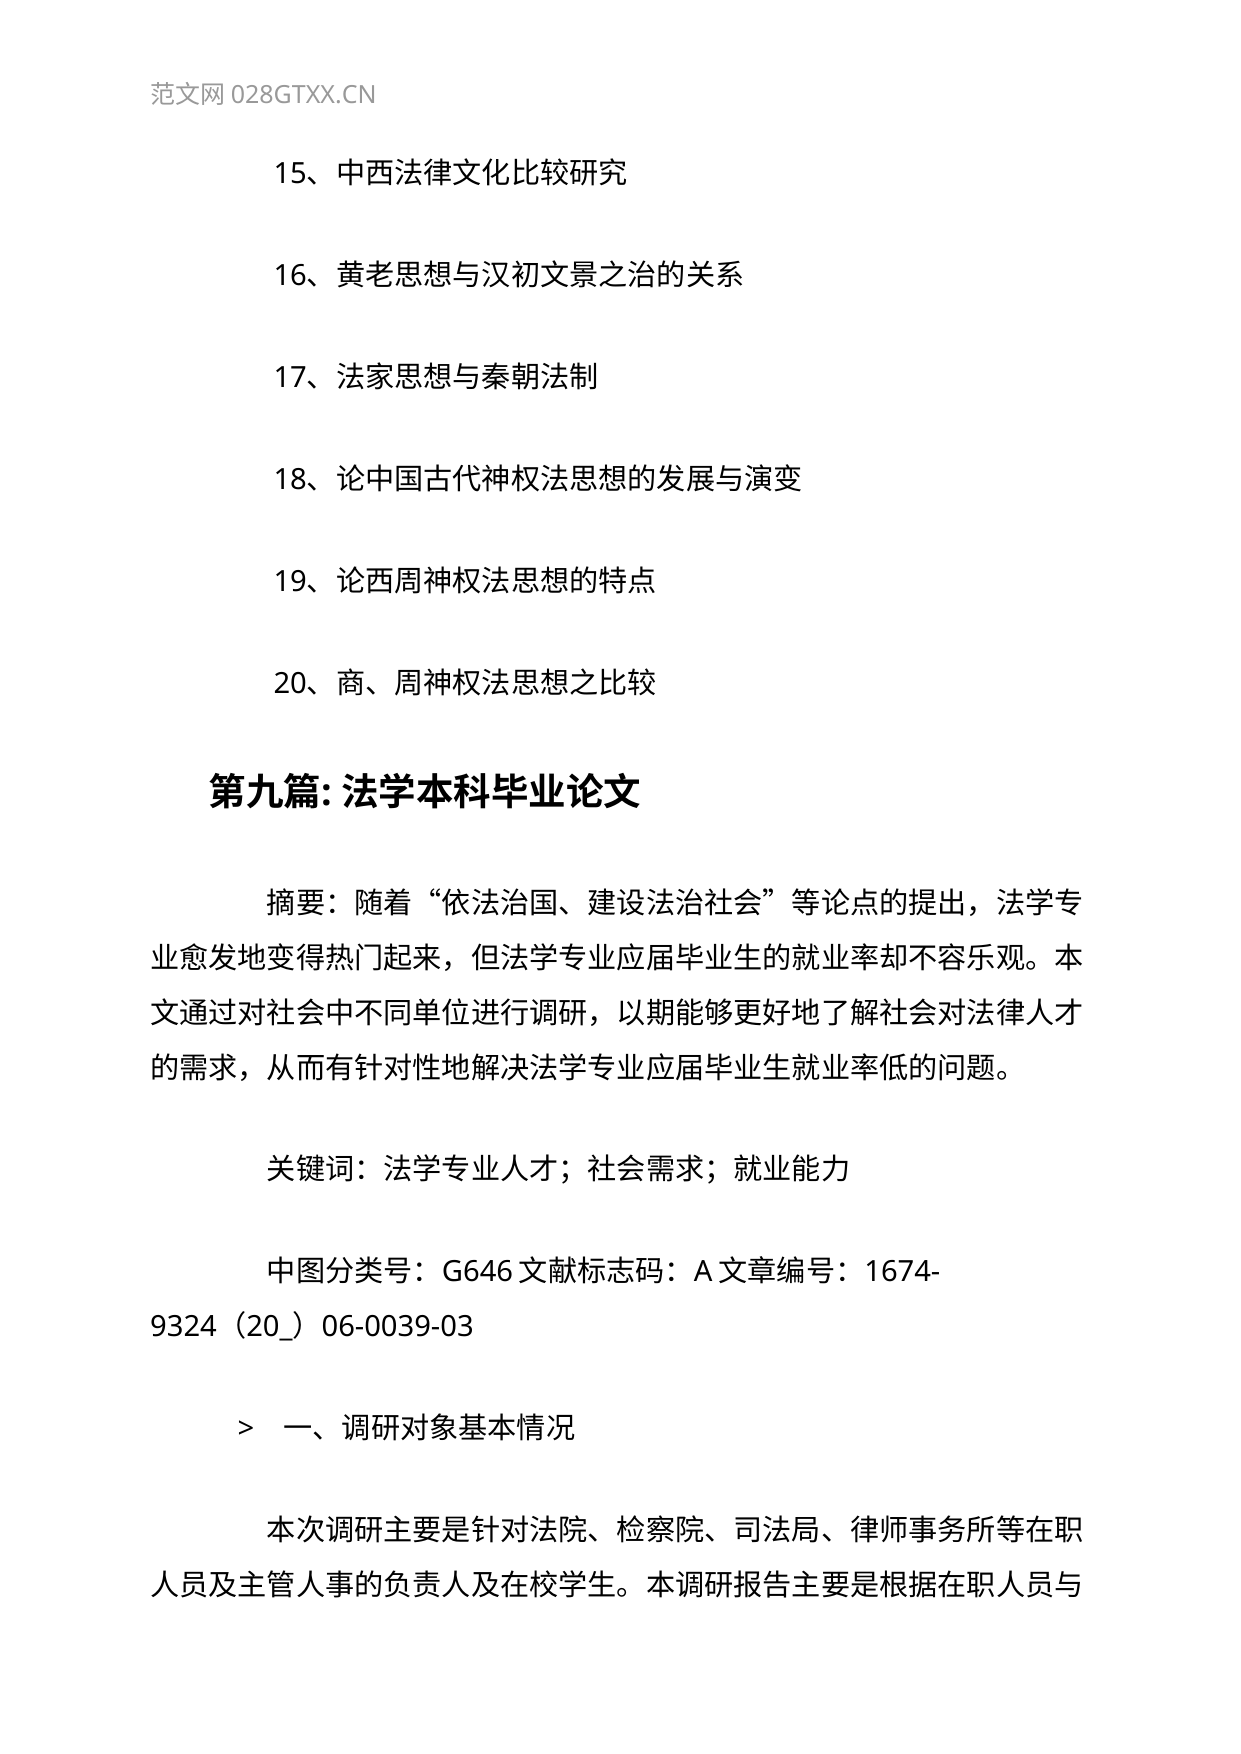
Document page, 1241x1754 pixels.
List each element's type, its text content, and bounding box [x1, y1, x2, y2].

text 18、论中国古代神权法思想的发展与演变 [150, 456, 1090, 498]
text 17、法家思想与秦朝法制 [150, 354, 1090, 396]
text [150, 1507, 1090, 1604]
text 16、黄老思想与汉初文景之治的关系 [150, 252, 1090, 294]
text 15、中西法律文化比较研究 [150, 150, 1090, 192]
text 19、论西周神权法思想的特点 [150, 558, 1090, 600]
text 中图分类号：G646文献标志码：A文章编号：1674-9324（20_）06-0039-03 [150, 1248, 1090, 1345]
text 20、商、周神权法思想之比较 [150, 660, 1090, 702]
text > 一、调研对象基本情况 [150, 1405, 1090, 1447]
text 关键词：法学专业人才；社会需求；就业能力 [150, 1146, 1090, 1188]
text 摘要：随着“依法治国、建设法治社会”等论点的提出，法学专业愈发地变得热门起来，但法学专业应届毕业生的就业率却不容乐观。本文通过对社会中不同单位进行调研，以期能够更好地了解社会对法律人才的需求，从而有针对性地解决法学专业应届毕业生就业率低的问题。 [150, 879, 1090, 1086]
text 第九篇: 法学本科毕业论文 [150, 762, 1090, 816]
